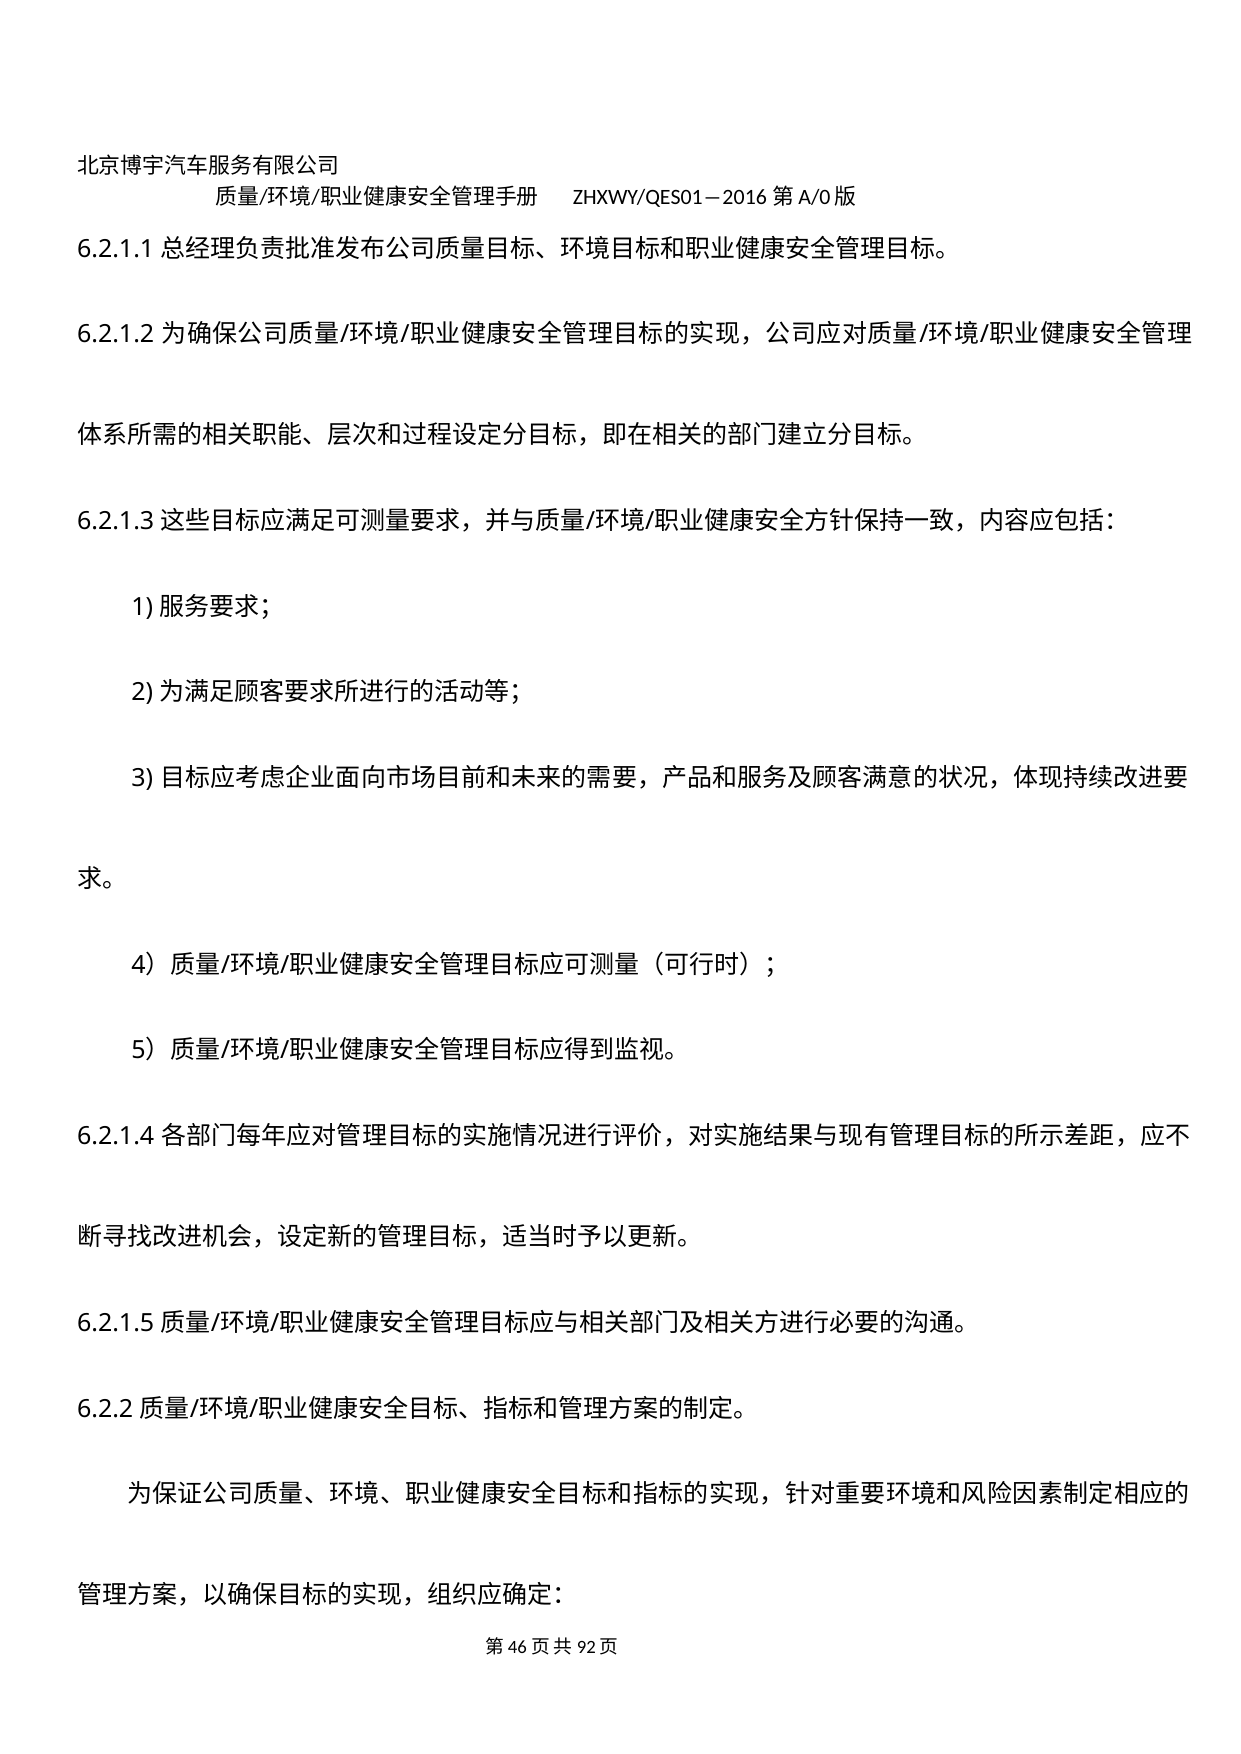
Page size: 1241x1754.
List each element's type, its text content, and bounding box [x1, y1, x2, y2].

text 6.2.1.5 质量/环境/职业健康安全管理目标应与相关部门及相关方进行必要的沟通。 [77, 1287, 1193, 1354]
text 4）质量/环境/职业健康安全管理目标应可测量（可行时）； [77, 929, 1193, 996]
text 6.2.1.3 这些目标应满足可测量要求，并与质量/环境/职业健康安全方针保持一致，内容应包括： [77, 485, 1193, 552]
text 6.2.2 质量/环境/职业健康安全目标、指标和管理方案的制定。 [77, 1372, 1193, 1440]
text 3) 目标应考虑企业面向市场目前和未来的需要，产品和服务及顾客满意的状况，体现持续改进要求。 [77, 742, 1193, 911]
text 6.2.1.4 各部门每年应对管理目标的实施情况进行评价，对实施结果与现有管理目标的所示差距，应不断寻找改进机会，设定新的管理目标，适当时予以更新。 [77, 1100, 1193, 1269]
text 6.2.1.1 总经理负责批准发布公司质量目标、环境目标和职业健康安全管理目标。 [77, 212, 1193, 280]
text 2) 为满足顾客要求所进行的活动等； [77, 656, 1193, 724]
text 6.2.1.2 为确保公司质量/环境/职业健康安全管理目标的实现，公司应对质量/环境/职业健康安全管理体系所需的相关职能、层次和过程设定分目标，即在相关的部门建立分目标。 [77, 298, 1193, 467]
text 1) 服务要求； [77, 571, 1193, 638]
text 5）质量/环境/职业健康安全管理目标应得到监视。 [77, 1014, 1193, 1082]
text 为保证公司质量、环境、职业健康安全目标和指标的实现，针对重要环境和风险因素制定相应的管理方案，以确保目标的实现，组织应确定： [77, 1458, 1193, 1627]
